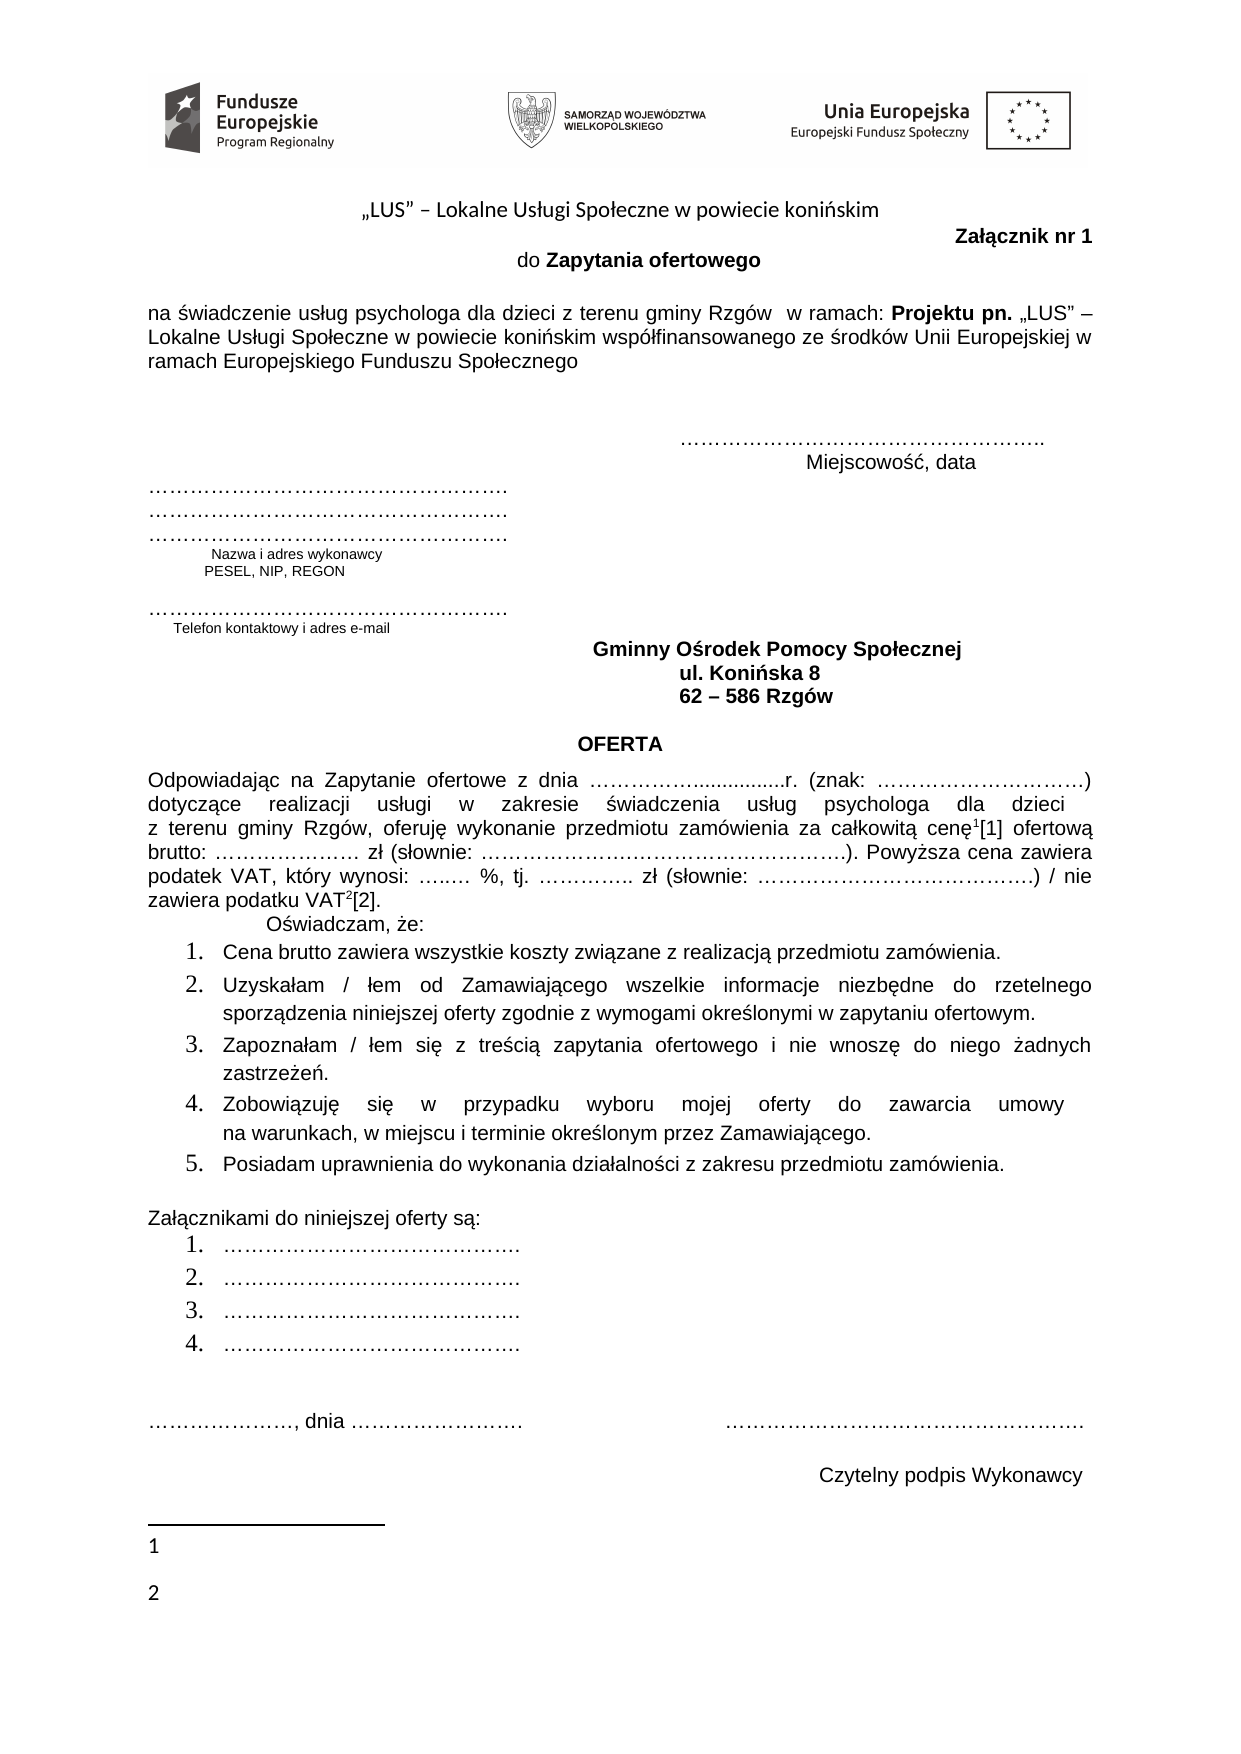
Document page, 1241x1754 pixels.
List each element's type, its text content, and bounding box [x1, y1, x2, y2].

text 62 – 586 Rzgów [148, 684, 1093, 708]
text Miejscowość, data [148, 449, 1093, 473]
text na świadczenie usług psychologa dla dzieci z terenu gminy Rzgów w ramach: Projektu pn. „LUS” – Lokalne Usługi Społeczne w powiecie konińskim współfinansowanego ze środków Unii Europejskiej w ramach Europejskiego Funduszu Społecznego [148, 301, 1093, 372]
list Zobowiązuję się w przypadku wyboru mojej oferty do zawarcia umowy na warunkach, w miejscu i terminie określonym przez Zamawiającego. [185, 1088, 1093, 1145]
list ……………………………………. [185, 1262, 1093, 1291]
text PESEL, NIP, REGON [148, 562, 1093, 579]
text ul. Konińska 8 [148, 660, 1093, 684]
picture [147, 73, 1089, 168]
text Załącznikami do niniejszej oferty są: [148, 1205, 1093, 1229]
text ……………………………………………. [148, 497, 1093, 521]
text do Zapytania ofertowego [185, 247, 1093, 271]
list ……………………………………. [185, 1295, 1093, 1324]
text ……………………………………………. [148, 596, 1093, 620]
text OFERTA [148, 732, 1093, 756]
text …………………, dnia ……………………. ……………………………………………. [148, 1409, 1093, 1433]
text ……………………………………………. [148, 521, 1093, 545]
text Odpowiadając na Zapytanie ofertowe z dnia ……………................r. (znak: …………………………) dotyczące realizacji usługi w zakresie świadczenia usług psychologa dla dzieci z terenu gminy Rzgów, oferuję wykonanie przedmiotu zamówienia za całkowitą cenę[1] ofertową brutto: ………………… zł (słownie: ………………….………………………….). Powyższa cena zawiera podatek VAT, który wynosi: …..… %, tj. ………….. zł (słownie: ………………………………….) / nie zawiera podatku VAT[2]. [148, 768, 1093, 912]
text Gminny Ośrodek Pomocy Społecznej [148, 636, 1093, 660]
text Nazwa i adres wykonawcy [148, 545, 1093, 562]
text …………………………………………….. [148, 426, 1093, 449]
list Cena brutto zawiera wszystkie koszty związane z realizacją przedmiotu zamówienia. [185, 936, 1093, 965]
list Zapoznałam / łem się z treścią zapytania ofertowego i nie wnoszę do niego żadnych zastrzeżeń. [185, 1029, 1093, 1085]
list Uzyskałam / łem od Zamawiającego wszelkie informacje niezbędne do rzetelnego sporządzenia niniejszej oferty zgodnie z wymogami określonymi w zapytaniu ofertowym. [185, 969, 1093, 1025]
text Załącznik nr 1 [148, 223, 1093, 247]
text ……………………………………………. [148, 473, 1093, 497]
list ……………………………………. [185, 1229, 1093, 1258]
text Czytelny podpis Wykonawcy [148, 1462, 1093, 1486]
text Oświadczam, że: [148, 912, 1093, 936]
list ……………………………………. [185, 1328, 1093, 1357]
list Posiadam uprawnienia do wykonania działalności z zakresu przedmiotu zamówienia. [185, 1148, 1093, 1177]
text Telefon kontaktowy i adres e-mail [148, 620, 1093, 636]
